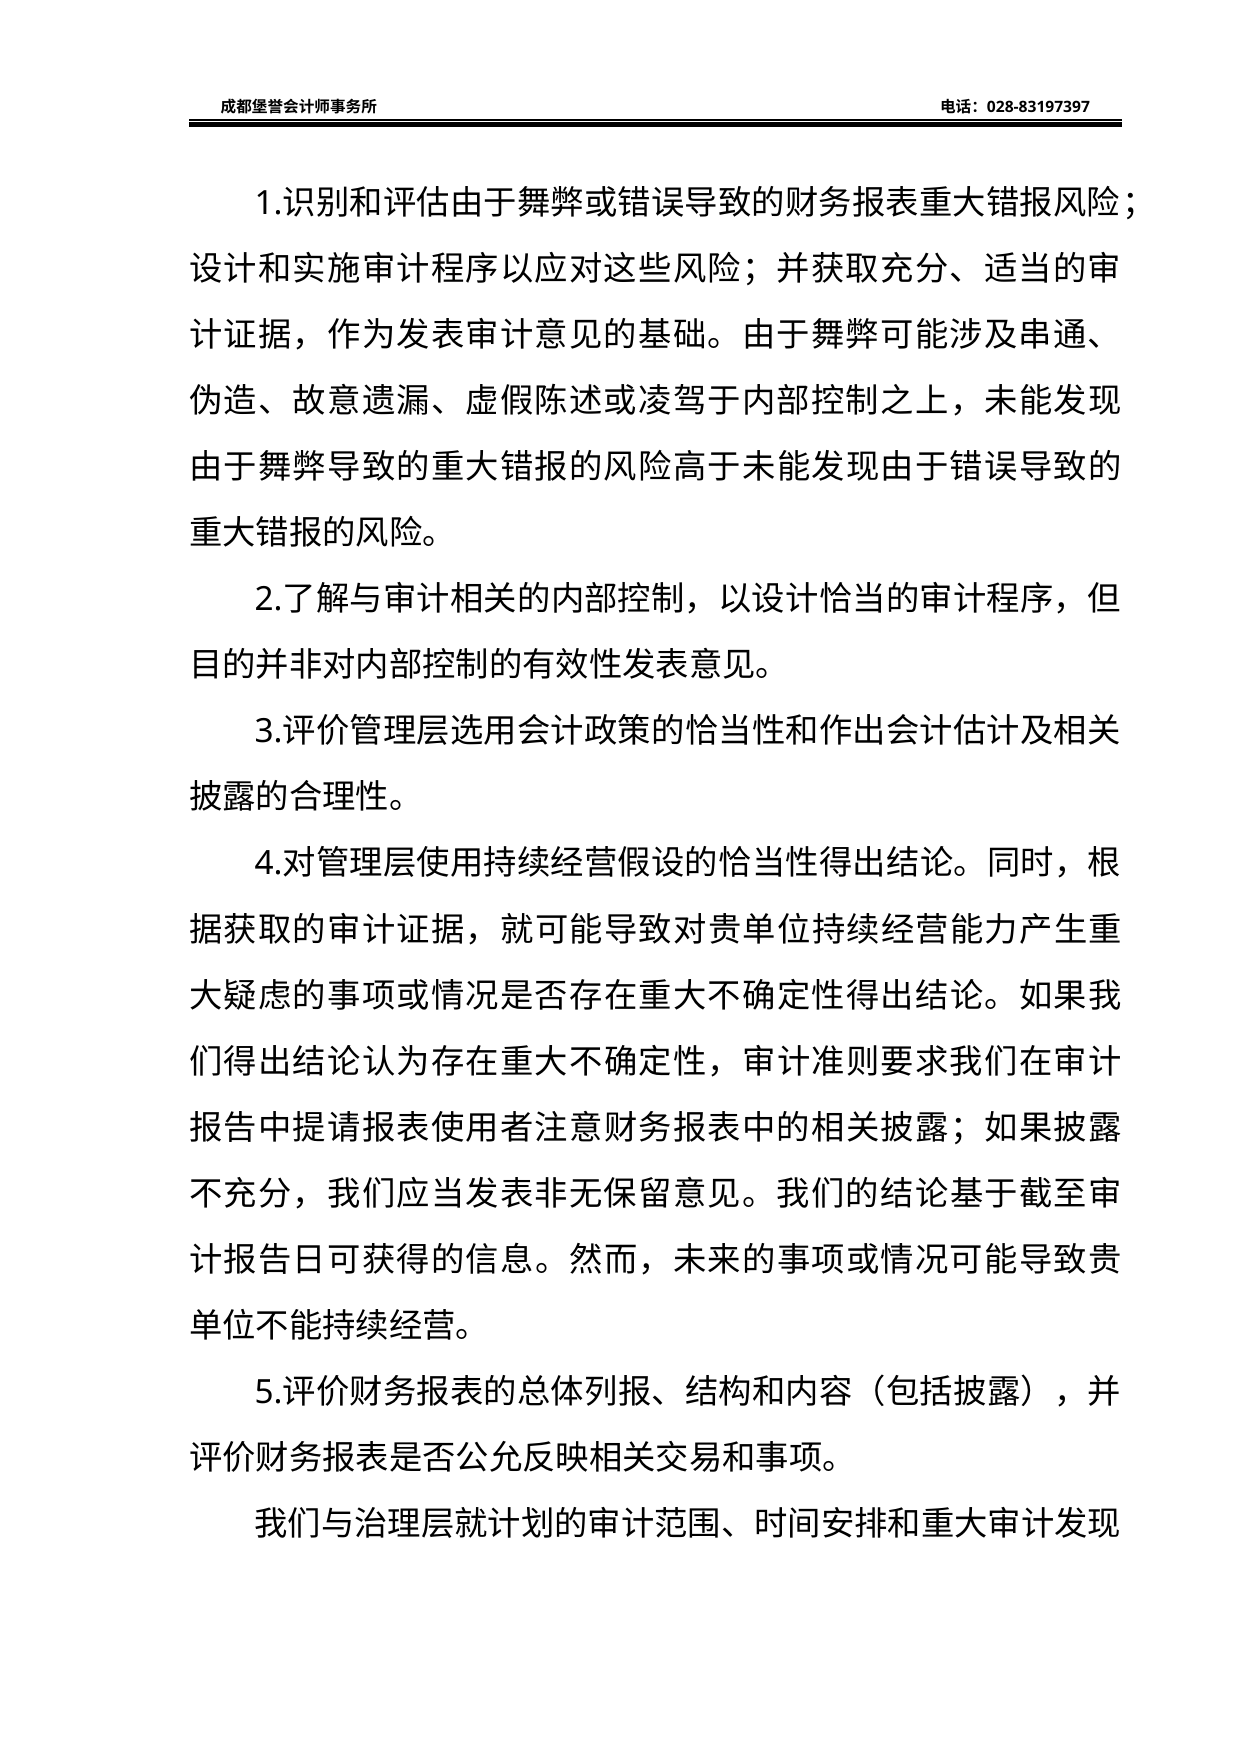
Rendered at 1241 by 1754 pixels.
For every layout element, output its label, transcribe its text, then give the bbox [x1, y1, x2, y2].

text 2.了解与审计相关的内部控制，以设计恰当的审计程序，但目的并非对内部控制的有效性发表意见。 [189, 563, 1122, 695]
text 3.评价管理层选用会计政策的恰当性和作出会计估计及相关披露的合理性。 [189, 695, 1122, 827]
text 5.评价财务报表的总体列报、结构和内容（包括披露），并评价财务报表是否公允反映相关交易和事项。 [189, 1356, 1122, 1488]
text 4.对管理层使用持续经营假设的恰当性得出结论。同时，根据获取的审计证据，就可能导致对贵单位持续经营能力产生重大疑虑的事项或情况是否存在重大不确定性得出结论。如果我们得出结论认为存在重大不确定性，审计准则要求我们在审计报告中提请报表使用者注意财务报表中的相关披露；如果披露不充分，我们应当发表非无保留意见。我们的结论基于截至审计报告日可获得的信息。然而，未来的事项或情况可能导致贵单位不能持续经营。 [189, 827, 1122, 1356]
text 1.识别和评估由于舞弊或错误导致的财务报表重大错报风险；设计和实施审计程序以应对这些风险；并获取充分、适当的审计证据，作为发表审计意见的基础。由于舞弊可能涉及串通、伪造、故意遗漏、虚假陈述或凌驾于内部控制之上，未能发现由于舞弊导致的重大错报的风险高于未能发现由于错误导致的重大错报的风险。 [189, 167, 1122, 563]
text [189, 1488, 1122, 1554]
